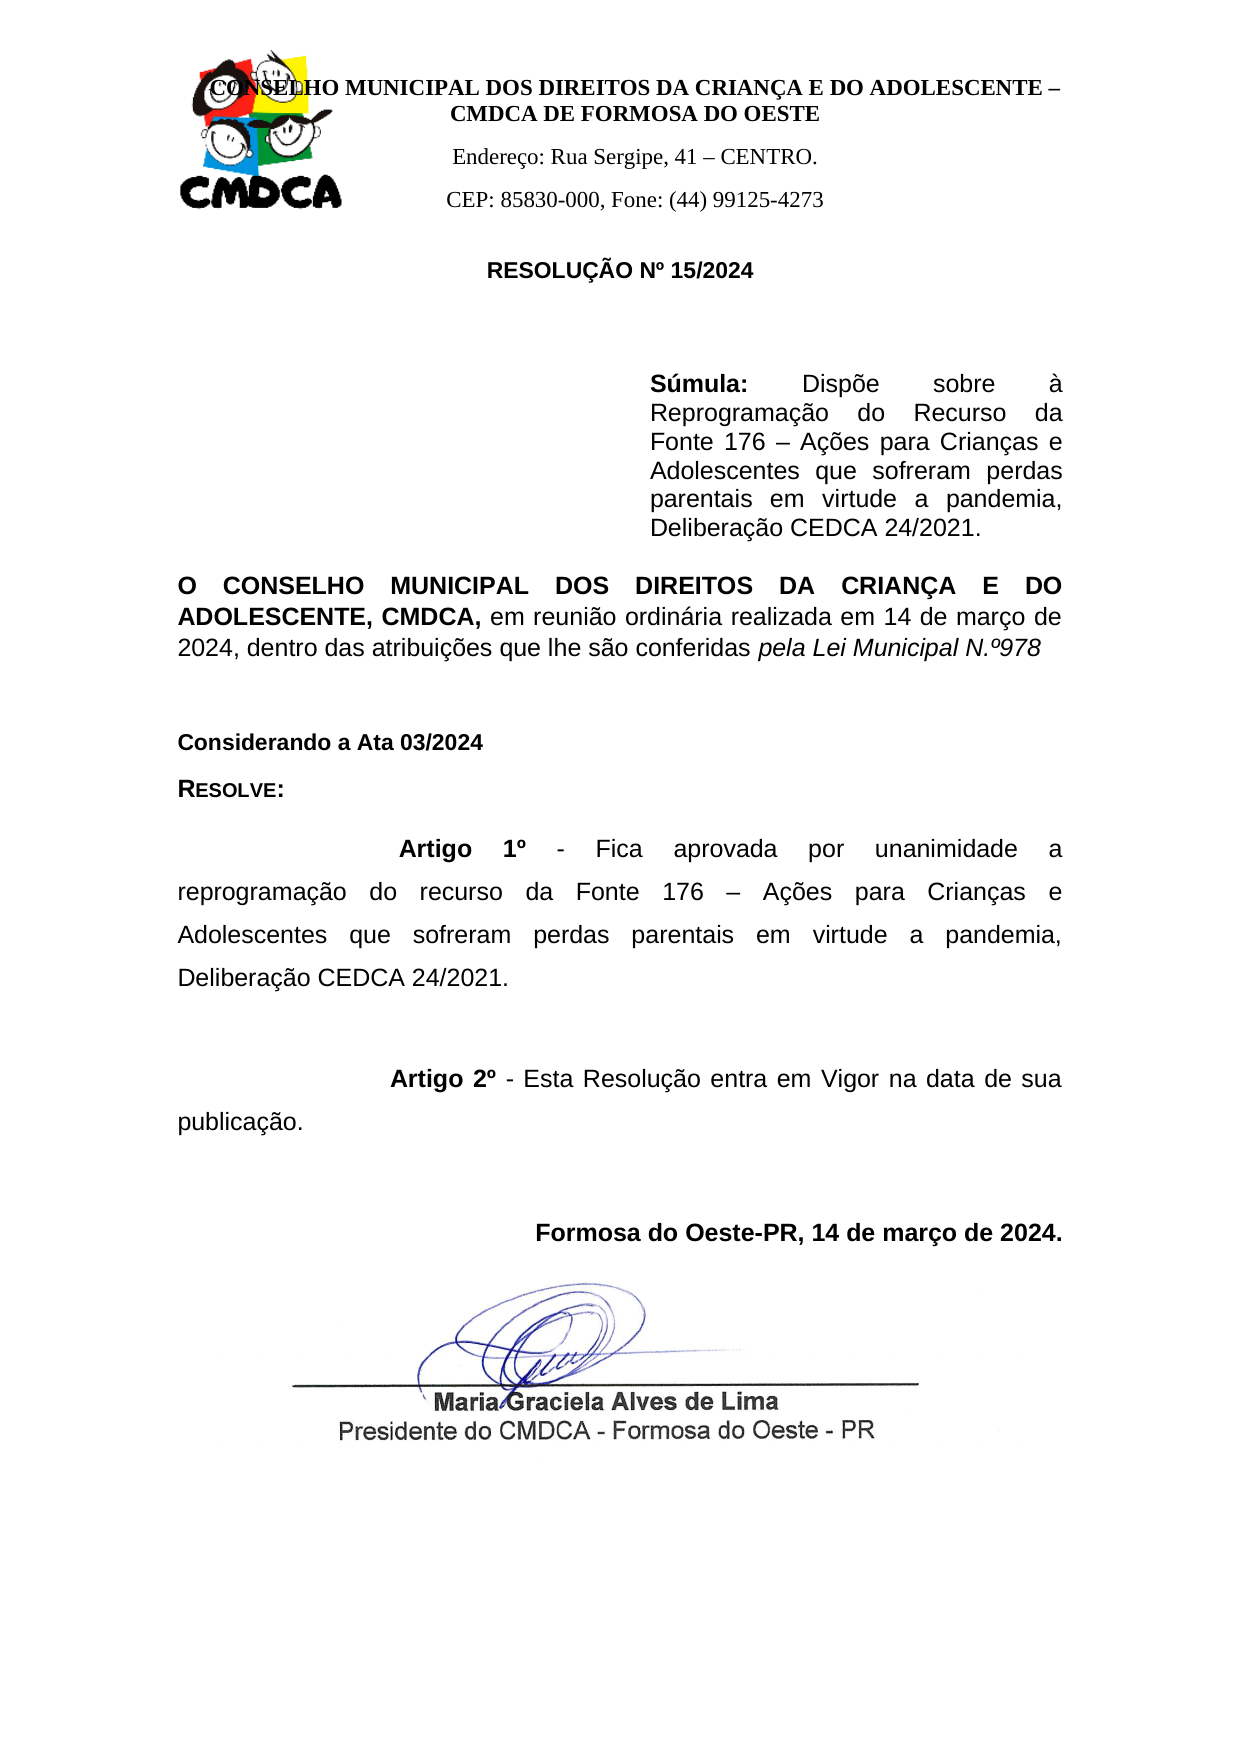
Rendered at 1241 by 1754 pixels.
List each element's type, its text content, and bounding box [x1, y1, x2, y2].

text Resolve: [177, 774, 1063, 802]
text Artigo 1º - Fica aprovada por unanimidade a reprogramação do recurso da Fonte 176 – Ações para Crianças e Adolescentes que sofreram perdas parentais em virtude a pandemia, Deliberação CEDCA 24/2021. [177, 833, 1063, 992]
text Súmula: Dispõe sobre à Reprogramação do Recurso da Fonte 176 – Ações para Crianças e Adolescentes que sofreram perdas parentais em virtude a pandemia, Deliberação CEDCA 24/2021. [650, 369, 1063, 542]
picture [177, 48, 345, 216]
text Considerando a Ata 03/2024 [177, 729, 1063, 755]
text Artigo 2º - Esta Resolução entra em Vigor na data de sua publicação. [177, 1064, 1063, 1136]
text RESOLUÇÃO Nº 15/2024 [177, 257, 1063, 283]
text O CONSELHO MUNICIPAL DOS DIREITOS DA CRIANÇA E DO ADOLESCENTE, CMDCA, em reunião ordinária realizada em 14 de março de 2024, dentro das atribuições que lhe são conferidas pela Lei Municipal N.º978 [177, 571, 1063, 662]
text Formosa do Oeste-PR, 14 de março de 2024. [177, 1218, 1063, 1247]
